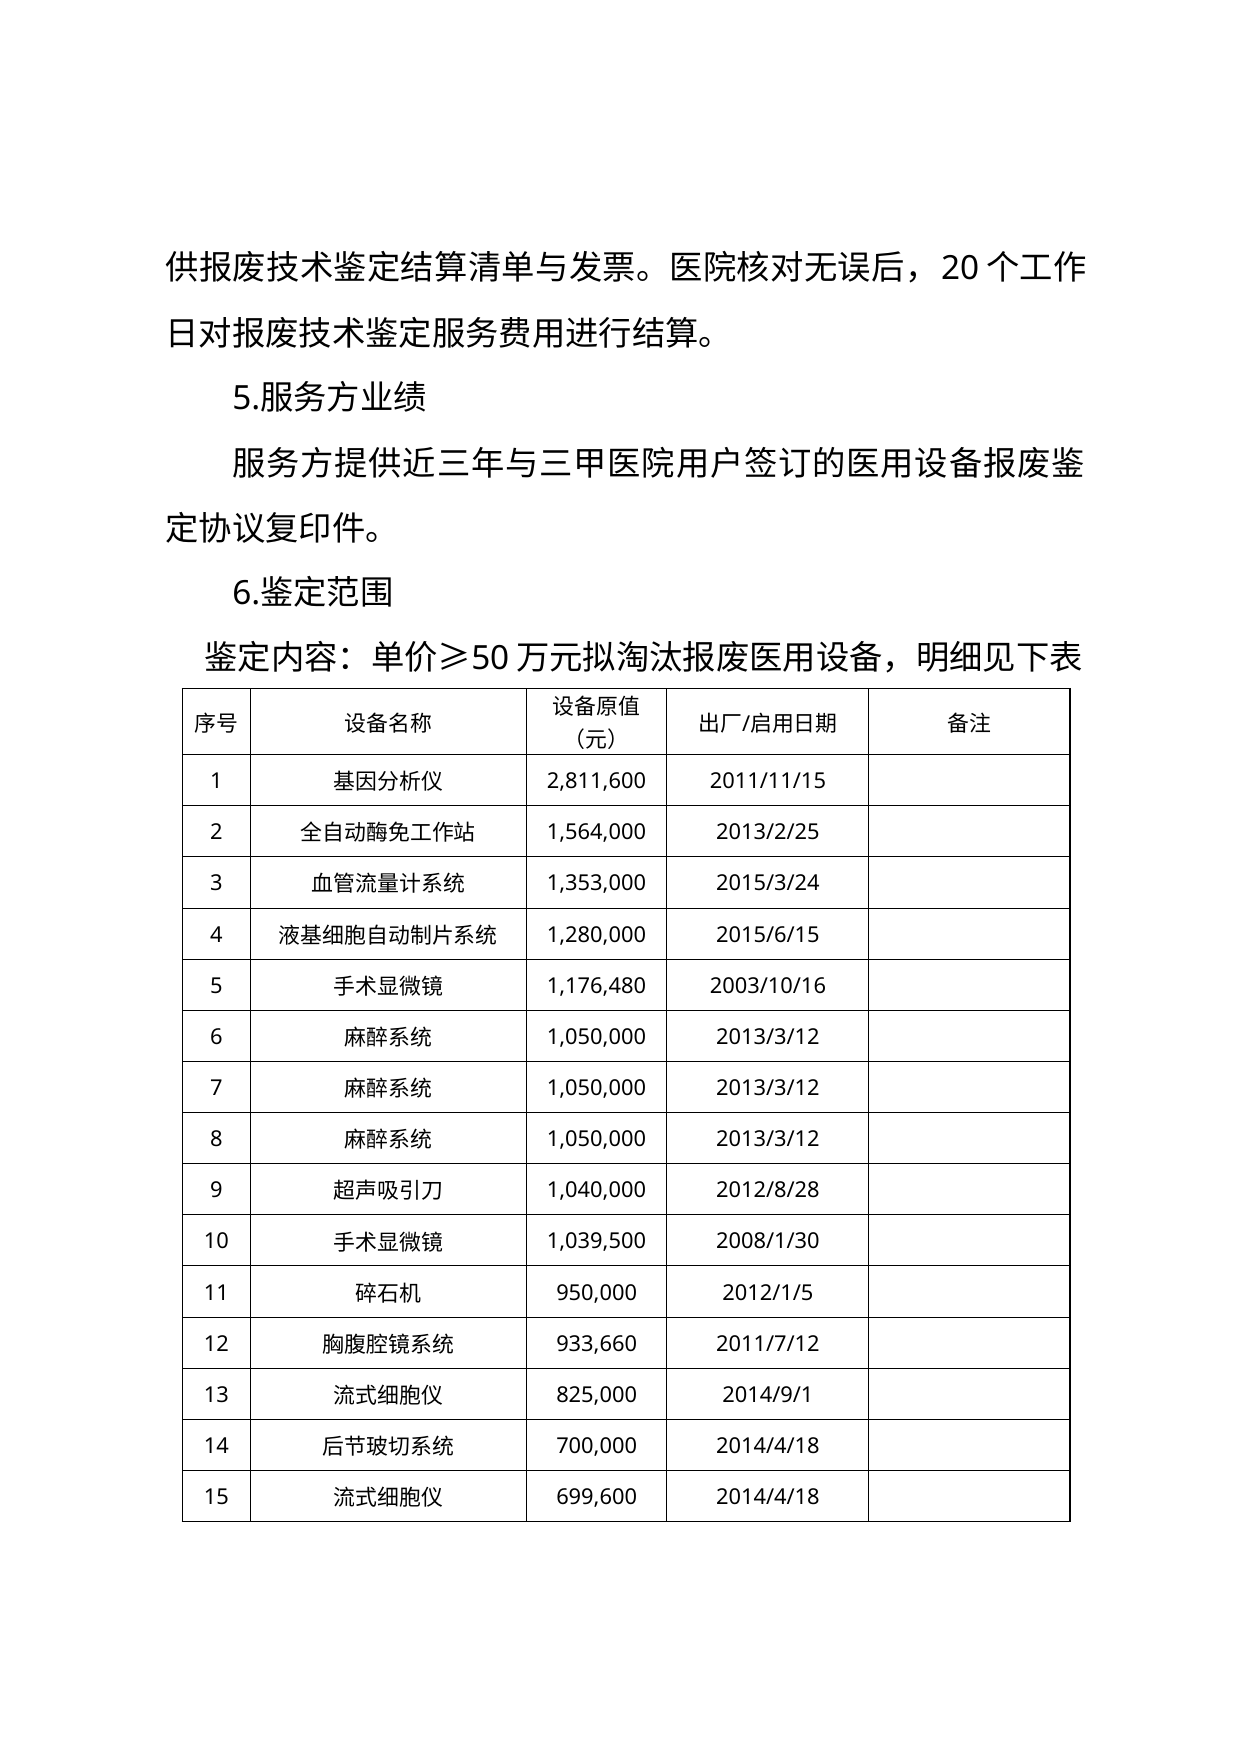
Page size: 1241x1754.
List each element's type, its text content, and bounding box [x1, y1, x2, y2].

table_cell 12 [183, 1318, 250, 1368]
table_cell 2014/9/1 [667, 1369, 868, 1419]
table_cell 麻醉系统 [251, 1011, 526, 1061]
table_cell 11 [183, 1266, 250, 1317]
table_cell 2015/3/24 [667, 857, 868, 907]
table_cell 825,000 [527, 1369, 666, 1419]
table_cell 2013/2/25 [667, 806, 868, 856]
table_cell [869, 1164, 1069, 1214]
table_cell 后节玻切系统 [251, 1420, 526, 1470]
table_cell [869, 1215, 1069, 1265]
table_cell 1,050,000 [527, 1011, 666, 1061]
table_cell [869, 960, 1069, 1010]
text 服务方提供近三年与三甲医院用户签订的医用设备报废鉴定协议复印件。 [165, 428, 1087, 558]
table_cell 8 [183, 1113, 250, 1163]
table_cell 2012/8/28 [667, 1164, 868, 1214]
table_cell 1,176,480 [527, 960, 666, 1010]
table_cell 2013/3/12 [667, 1011, 868, 1061]
table_cell 2,811,600 [527, 755, 666, 805]
table_cell 699,600 [527, 1471, 666, 1521]
table_cell 1,039,500 [527, 1215, 666, 1265]
table_cell [869, 1369, 1069, 1419]
table_header 备注 [869, 689, 1069, 754]
table_cell [869, 1471, 1069, 1521]
table_cell 1,050,000 [527, 1062, 666, 1112]
table_cell 5 [183, 960, 250, 1010]
table_cell 2014/4/18 [667, 1420, 868, 1470]
table_cell 手术显微镜 [251, 960, 526, 1010]
table_cell 基因分析仪 [251, 755, 526, 805]
table_cell 麻醉系统 [251, 1062, 526, 1112]
table_cell 1,280,000 [527, 909, 666, 958]
table_cell 1,564,000 [527, 806, 666, 856]
table_cell 2014/4/18 [667, 1471, 868, 1521]
table_cell [869, 1318, 1069, 1368]
table_cell [869, 1062, 1069, 1112]
table_cell 2015/6/15 [667, 909, 868, 958]
table_cell 15 [183, 1471, 250, 1521]
text 5.服务方业绩 [165, 363, 1087, 428]
text 鉴定内容：单价≥50万元拟淘汰报废医用设备，明细见下表 [165, 623, 1087, 688]
table_cell [869, 1266, 1069, 1317]
table_header 序号 [183, 689, 250, 754]
table_cell 4 [183, 909, 250, 958]
table_cell 1,050,000 [527, 1113, 666, 1163]
table_cell [869, 1113, 1069, 1163]
table_cell 1,353,000 [527, 857, 666, 907]
table_header 设备原值（元） [527, 689, 666, 754]
table_cell 超声吸引刀 [251, 1164, 526, 1214]
table_cell 933,660 [527, 1318, 666, 1368]
table_cell 2011/11/15 [667, 755, 868, 805]
table_header 设备名称 [251, 689, 526, 754]
table_cell 流式细胞仪 [251, 1369, 526, 1419]
table_cell 2008/1/30 [667, 1215, 868, 1265]
table_cell 700,000 [527, 1420, 666, 1470]
table_cell 2 [183, 806, 250, 856]
table_cell [869, 1011, 1069, 1061]
table_cell 麻醉系统 [251, 1113, 526, 1163]
table_cell 2013/3/12 [667, 1062, 868, 1112]
table_cell 2003/10/16 [667, 960, 868, 1010]
table_cell 全自动酶免工作站 [251, 806, 526, 856]
table_cell 6 [183, 1011, 250, 1061]
table_cell 血管流量计系统 [251, 857, 526, 907]
table_cell 3 [183, 857, 250, 907]
table_cell 1,040,000 [527, 1164, 666, 1214]
table_cell 液基细胞自动制片系统 [251, 909, 526, 958]
table_cell [869, 857, 1069, 907]
table_cell 7 [183, 1062, 250, 1112]
table_cell 13 [183, 1369, 250, 1419]
table_cell 流式细胞仪 [251, 1471, 526, 1521]
table_cell 2012/1/5 [667, 1266, 868, 1317]
table_cell 10 [183, 1215, 250, 1265]
table_cell 9 [183, 1164, 250, 1214]
table_header 出厂/启用日期 [667, 689, 868, 754]
table_cell [869, 909, 1069, 958]
table_cell 2013/3/12 [667, 1113, 868, 1163]
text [165, 233, 1087, 363]
text 6.鉴定范围 [165, 558, 1087, 623]
table_cell 胸腹腔镜系统 [251, 1318, 526, 1368]
table_cell 14 [183, 1420, 250, 1470]
table_cell 1 [183, 755, 250, 805]
table_cell 2011/7/12 [667, 1318, 868, 1368]
table_cell [869, 755, 1069, 805]
table_cell [869, 1420, 1069, 1470]
table_cell 手术显微镜 [251, 1215, 526, 1265]
table_cell 碎石机 [251, 1266, 526, 1317]
table_cell [869, 806, 1069, 856]
table_cell 950,000 [527, 1266, 666, 1317]
